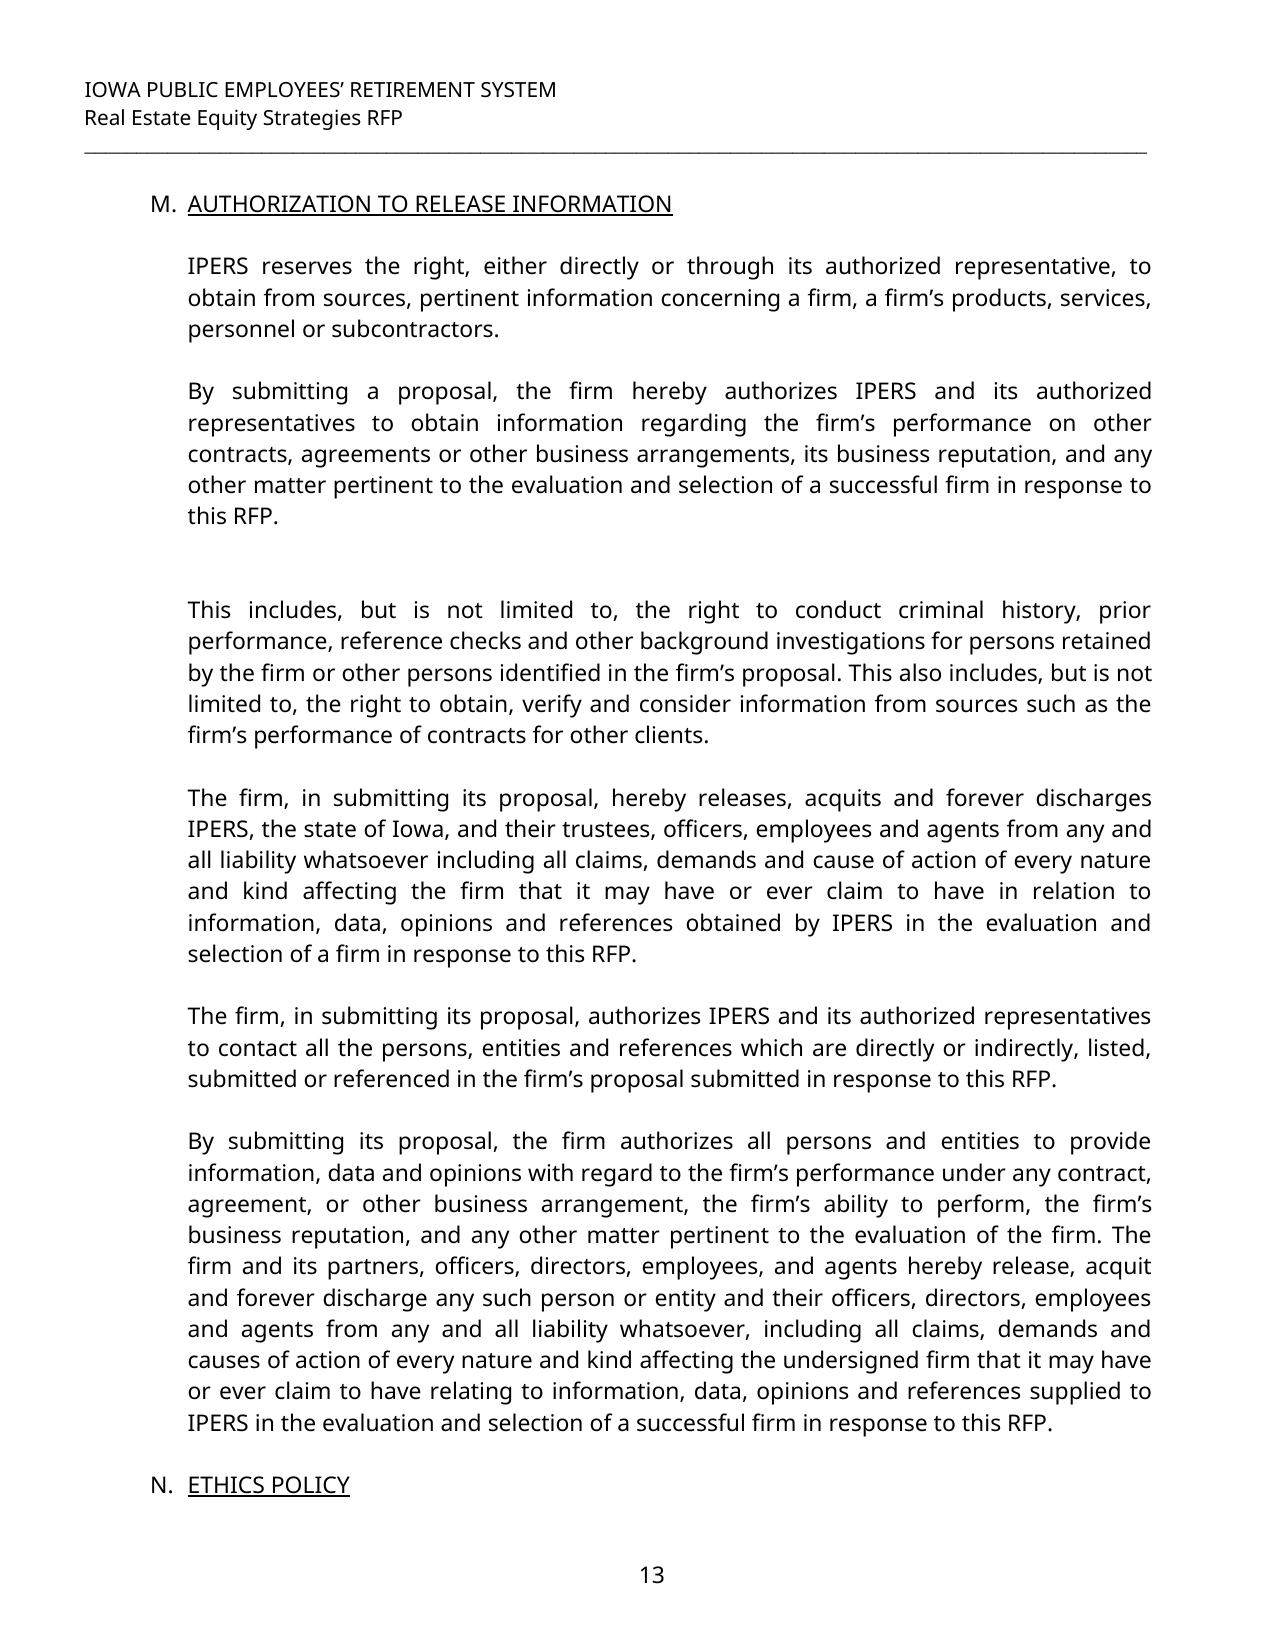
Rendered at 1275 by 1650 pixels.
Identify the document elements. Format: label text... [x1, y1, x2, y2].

text The firm, in submitting its proposal, authorizes IPERS and its authorized representatives to contact all the persons, entities and references which are directly or indirectly, listed, submitted or referenced in the firm’s proposal submitted in response to this RFP. [187, 1000, 1153, 1094]
text By submitting a proposal, the firm hereby authorizes IPERS and its authorized representatives to obtain information regarding the firm’s performance on other contracts, agreements or other business arrangements, its business reputation, and any other matter pertinent to the evaluation and selection of a successful firm in response to this RFP. [187, 375, 1153, 531]
text The firm, in submitting its proposal, hereby releases, acquits and forever discharges IPERS, the state of Iowa, and their trustees, officers, employees and agents from any and all liability whatsoever including all claims, demands and cause of action of every nature and kind affecting the firm that it may have or ever claim to have in relation to information, data, opinions and references obtained by IPERS in the evaluation and selection of a firm in response to this RFP. [187, 781, 1153, 969]
text IPERS reserves the right, either directly or through its authorized representative, to obtain from sources, pertinent information concerning a firm, a firm’s products, services, personnel or subcontractors. [187, 250, 1153, 344]
list ETHICS POLICY [150, 1469, 1153, 1500]
text By submitting its proposal, the firm authorizes all persons and entities to provide information, data and opinions with regard to the firm’s performance under any contract, agreement, or other business arrangement, the firm’s ability to perform, the firm’s business reputation, and any other matter pertinent to the evaluation of the firm. The firm and its partners, officers, directors, employees, and agents hereby release, acquit and forever discharge any such person or entity and their officers, directors, employees and agents from any and all liability whatsoever, including all claims, demands and causes of action of every nature and kind affecting the undersigned firm that it may have or ever claim to have relating to information, data, opinions and references supplied to IPERS in the evaluation and selection of a successful firm in response to this RFP. [187, 1125, 1153, 1438]
list AUTHORIZATION TO RELEASE INFORMATION [150, 188, 1153, 219]
text This includes, but is not limited to, the right to conduct criminal history, prior performance, reference checks and other background investigations for persons retained by the firm or other persons identified in the firm’s proposal. This also includes, but is not limited to, the right to obtain, verify and consider information from sources such as the firm’s performance of contracts for other clients. [187, 594, 1153, 750]
